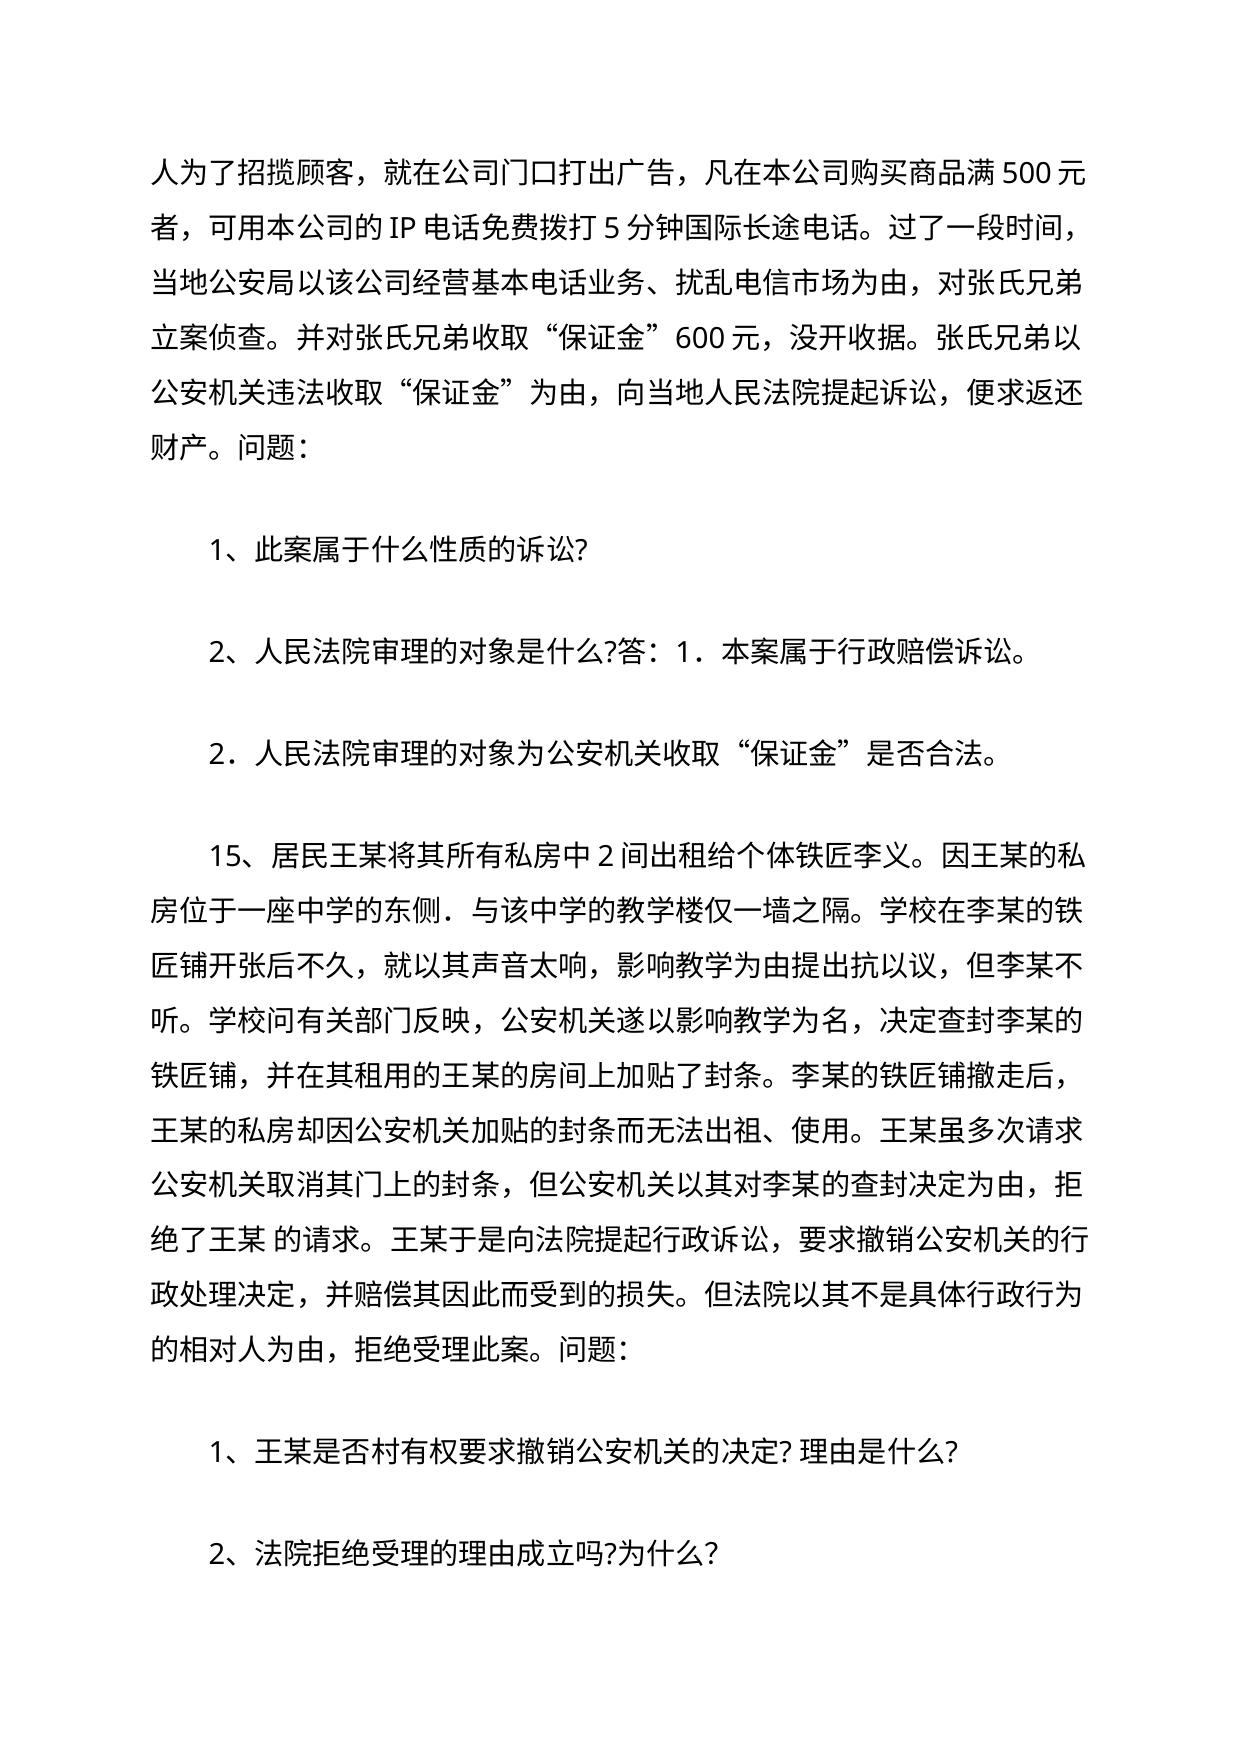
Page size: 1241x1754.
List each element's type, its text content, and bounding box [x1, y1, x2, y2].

text 1、此案属于什么性质的诉讼? [150, 527, 1090, 569]
text 15、居民王某将其所有私房中2间出租给个体铁匠李义。因王某的私房位于一座中学的东侧．与该中学的教学楼仅一墙之隔。学校在李某的铁匠铺开张后不久，就以其声音太响，影响教学为由提出抗以议，但李某不听。学校问有关部门反映，公安机关遂以影响教学为名，决定查封李某的铁匠铺，并在其租用的王某的房间上加贴了封条。李某的铁匠铺撤走后，王某的私房却因公安机关加贴的封条而无法出祖、使用。王某虽多次请求公安机关取消其门上的封条，但公安机关以其对李某的查封决定为由，拒绝了王某 的请求。王某于是向法院提起行政诉讼，要求撤销公安机关的行政处理决定，并赔偿其因此而受到的损失。但法院以其不是具体行政行为的相对人为由，拒绝受理此案。问题： [150, 832, 1090, 1369]
text 2．人民法院审理的对象为公安机关收取“保证金”是否合法。 [150, 731, 1090, 773]
text 2、人民法院审理的对象是什么?答：1．本案属于行政赔偿诉讼。 [150, 628, 1090, 671]
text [150, 150, 1090, 467]
text 1、王某是否村有权要求撤销公安机关的决定? 理由是什么? [150, 1428, 1090, 1471]
text 2、法院拒绝受理的理由成立吗?为什么？ [150, 1530, 1090, 1573]
